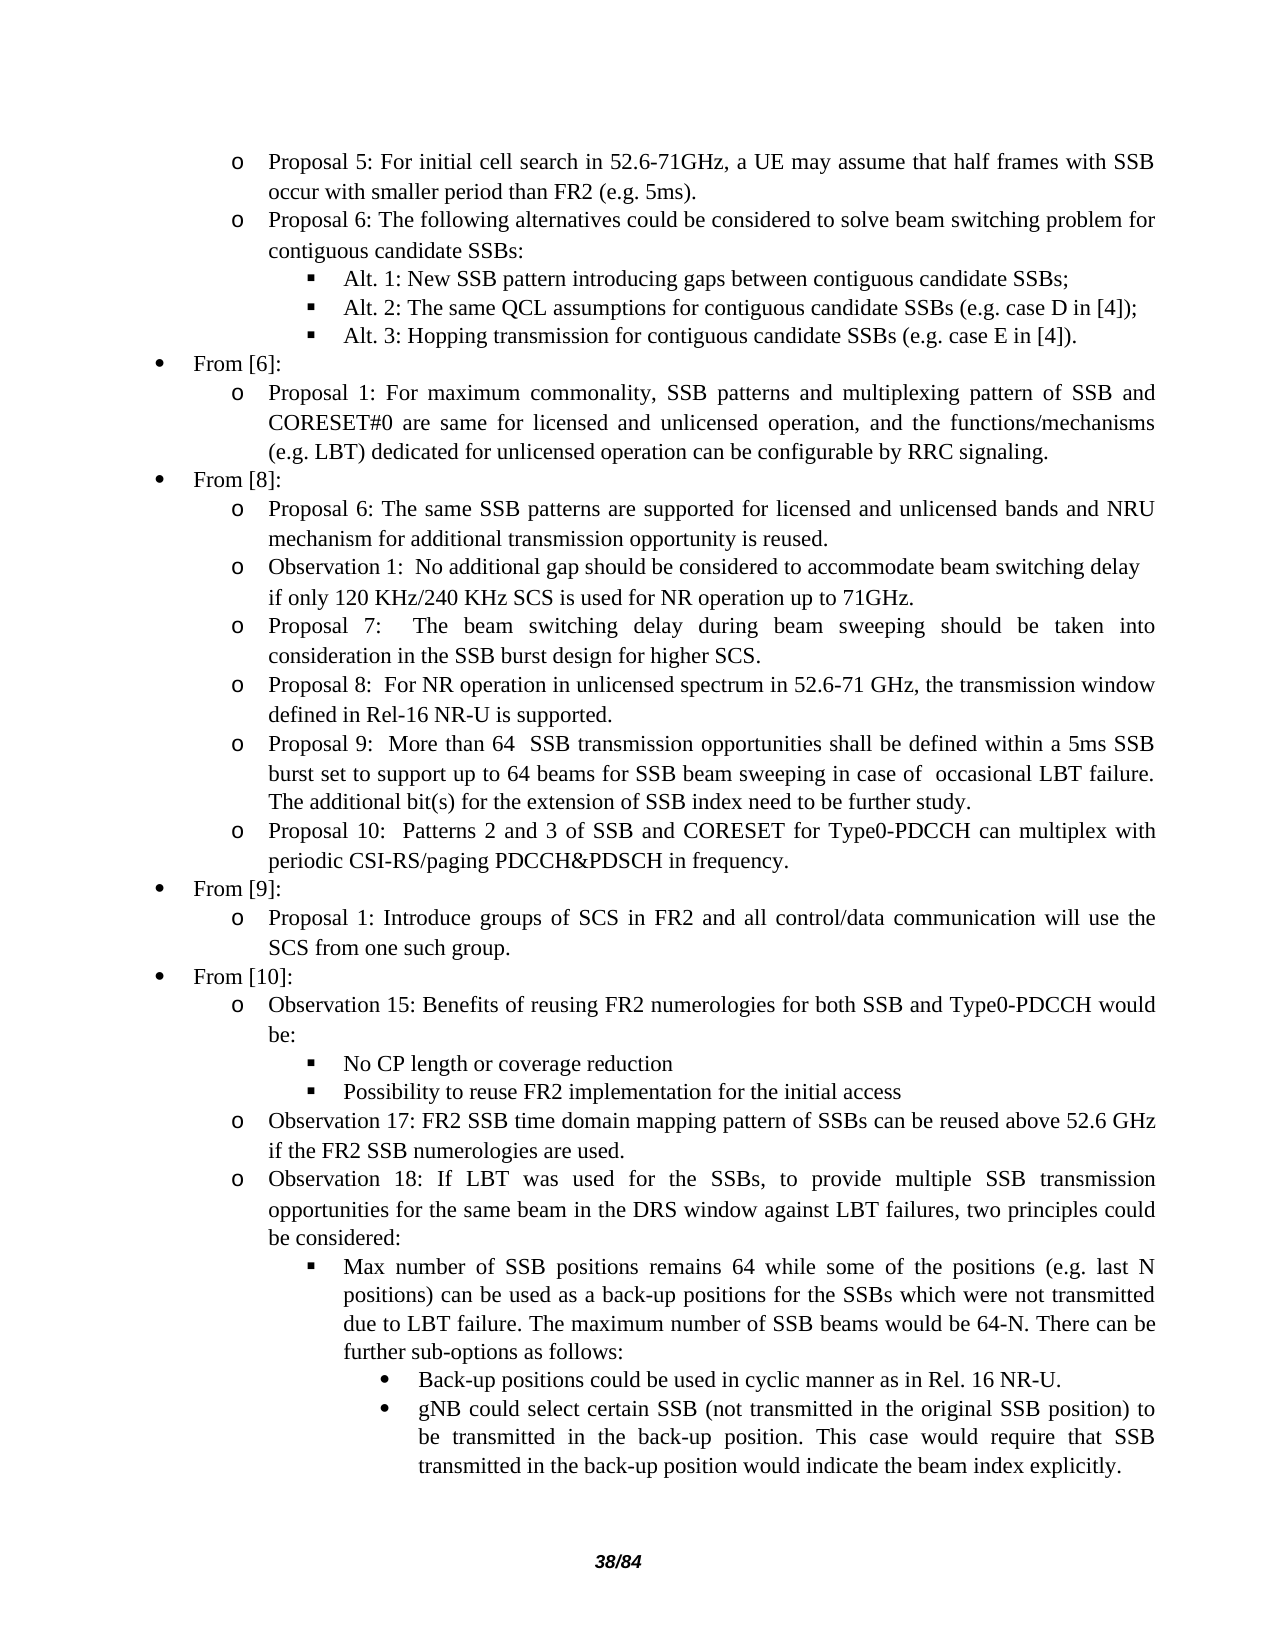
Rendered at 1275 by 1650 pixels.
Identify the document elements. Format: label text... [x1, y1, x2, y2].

list Proposal 1: Introduce groups of SCS in FR2 and all control/data communication will use the SCS from one such group. [231, 904, 1157, 961]
list Proposal 6: The same SSB patterns are supported for licensed and unlicensed bands and NRU mechanism for additional transmission opportunity is reused. [231, 494, 1157, 551]
list Proposal 9: More than 64 SSB transmission opportunities shall be defined within a 5ms SSB burst set to support up to 64 beams for SSB beam sweeping in case of occasional LBT failure. The additional bit(s) for the extension of SSB index need to be further study. [231, 729, 1157, 815]
list Observation 17: FR2 SSB time domain mapping pattern of SSBs can be reused above 52.6 GHz if the FR2 SSB numerologies are used. [231, 1107, 1157, 1163]
list Possibility to reuse FR2 implementation for the initial access [306, 1078, 1157, 1105]
list Proposal 5: For initial cell search in 52.6-71GHz, a UE may assume that half frames with SSB occur with smaller period than FR2 (e.g. 5ms). [231, 148, 1157, 204]
list Proposal 6: The following alternatives could be considered to solve beam switching problem for contiguous candidate SSBs: [231, 206, 1157, 263]
list Proposal 1: For maximum commonality, SSB patterns and multiplexing pattern of SSB and CORESET#0 are same for licensed and unlicensed operation, and the functions/mechanisms (e.g. LBT) dedicated for unlicensed operation can be configurable by RRC signaling. [231, 379, 1157, 464]
list Proposal 7: The beam switching delay during beam sweeping should be taken into consideration in the SSB burst design for higher SCS. [231, 612, 1157, 669]
list Observation 1: No additional gap should be considered to accommodate beam switching delay if only 120 KHz/240 KHz SCS is used for NR operation up to 71GHz. [231, 553, 1157, 610]
list From [6]: [156, 351, 1157, 377]
list From [9]: [156, 876, 1157, 902]
list Proposal 10: Patterns 2 and 3 of SSB and CORESET for Type0-PDCCH can multiplex with periodic CSI-RS/paging PDCCH&PDSCH in frequency. [231, 817, 1157, 873]
list From [10]: [156, 963, 1157, 989]
list Alt. 2: The same QCL assumptions for contiguous candidate SSBs (e.g. case D in [4]); [306, 294, 1157, 320]
list Observation 18: If LBT was used for the SSBs, to provide multiple SSB transmission opportunities for the same beam in the DRS window against LBT failures, two principles could be considered: [231, 1166, 1157, 1251]
list Alt. 3: Hopping transmission for contiguous candidate SSBs (e.g. case E in [4]). [306, 322, 1157, 348]
list No CP length or coverage reduction [306, 1050, 1157, 1076]
list Alt. 1: New SSB pattern introducing gaps between contiguous candidate SSBs; [306, 265, 1157, 292]
list gNB could select certain SSB (not transmitted in the original SSB position) to be transmitted in the back-up position. This case would require that SSB transmitted in the back-up position would indicate the beam index explicitly. [381, 1395, 1157, 1478]
list From [8]: [156, 466, 1157, 492]
list Max number of SSB positions remains 64 while some of the positions (e.g. last N positions) can be used as a back-up positions for the SSBs which were not transmitted due to LBT failure. The maximum number of SSB beams would be 64-N. There can be further sub-options as follows: [306, 1253, 1157, 1364]
list Observation 15: Benefits of reusing FR2 numerologies for both SSB and Type0-PDCCH would be: [231, 991, 1157, 1048]
list Back-up positions could be used in cyclic manner as in Rel. 16 NR-U. [381, 1366, 1157, 1393]
list Proposal 8: For NR operation in unlicensed spectrum in 52.6-71 GHz, the transmission window defined in Rel-16 NR-U is supported. [231, 671, 1157, 727]
